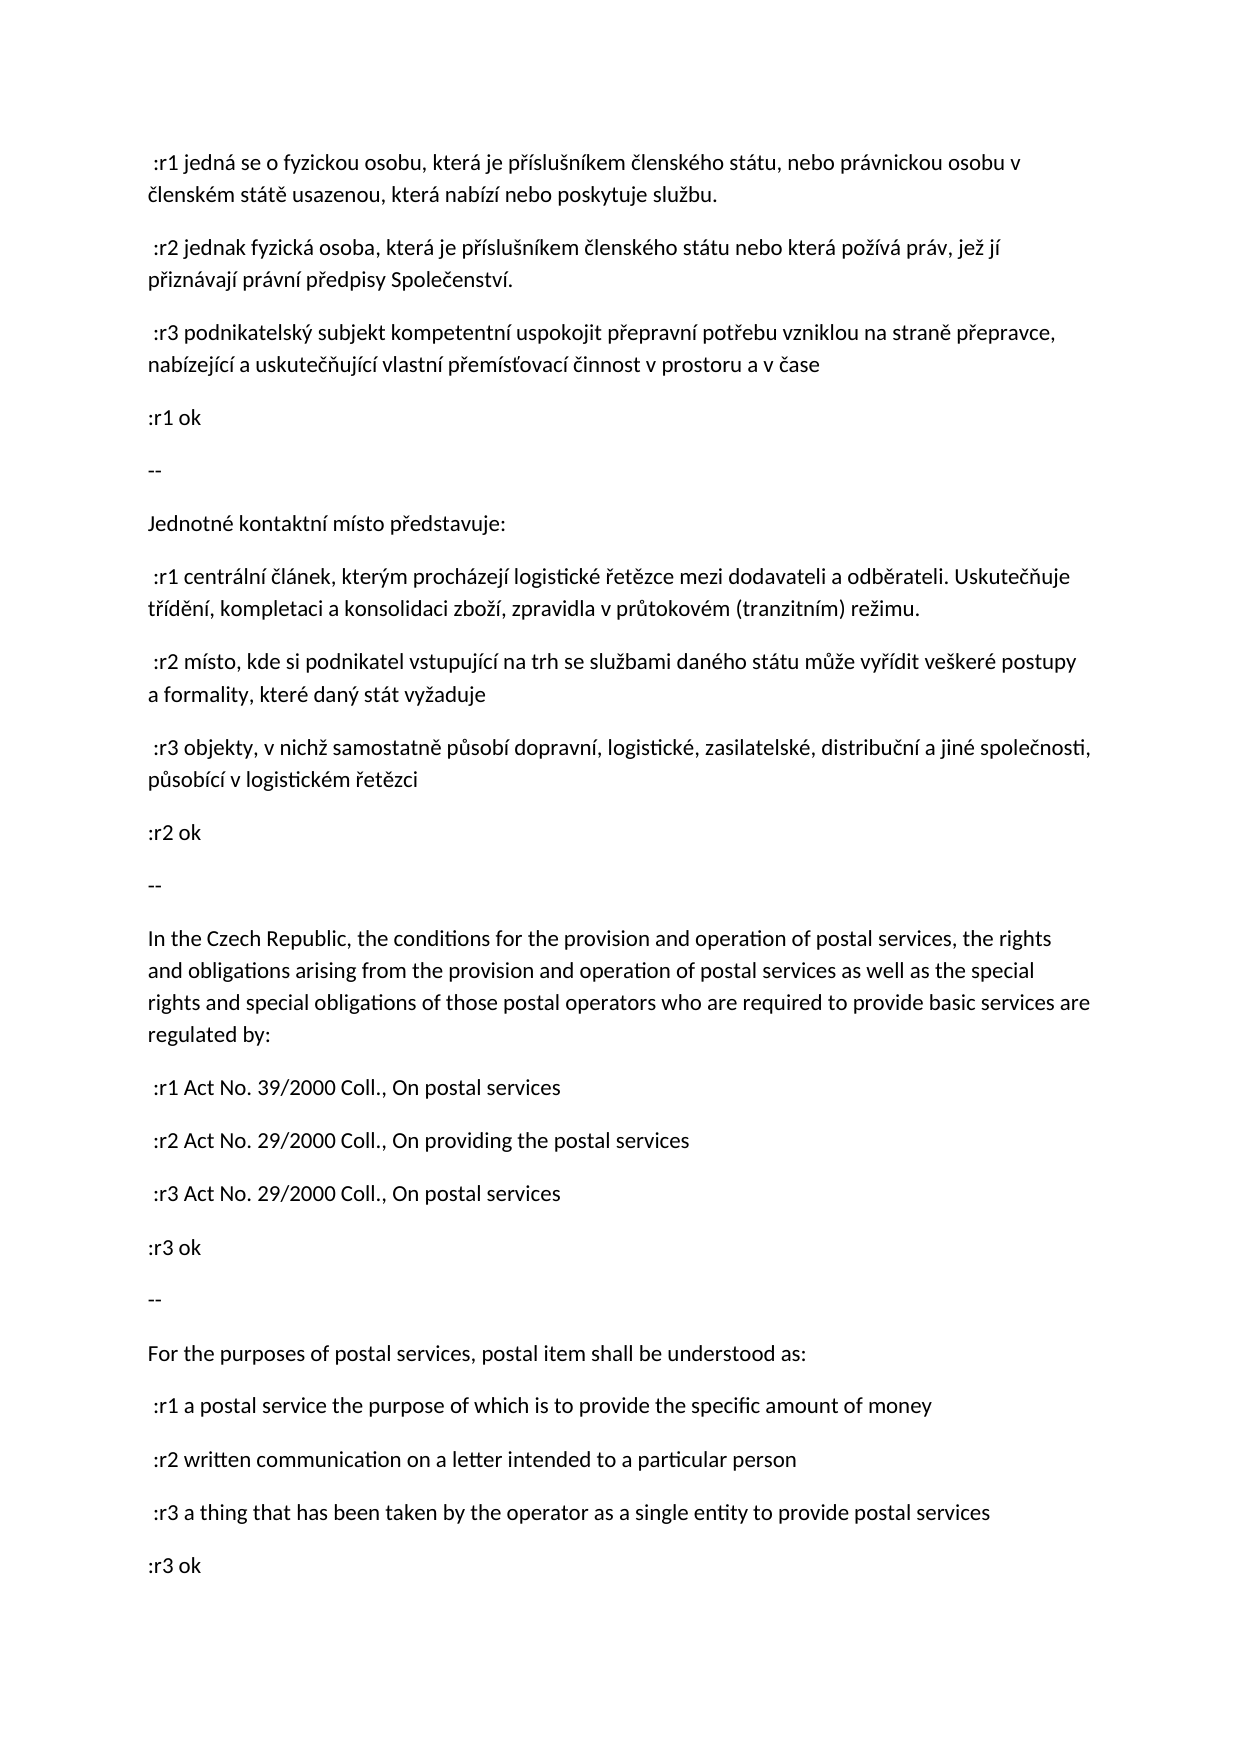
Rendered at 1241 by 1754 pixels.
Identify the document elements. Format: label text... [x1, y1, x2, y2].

text :r3 a thing that has been taken by the operator as a single entity to provide postal services [148, 1498, 1093, 1526]
text :r3 podnikatelský subjekt kompetentní uspokojit přepravní potřebu vzniklou na straně přepravce, nabízející a uskutečňující vlastní přemísťovací činnost v prostoru a v čase [148, 318, 1093, 378]
text :r1 a postal service the purpose of which is to provide the specific amount of money [148, 1392, 1093, 1420]
text :r3 objekty, v nichž samostatně působí dopravní, logistické, zasilatelské, distribuční a jiné společnosti, působící v logistickém řetězci [148, 733, 1093, 793]
text Jednotné kontaktní místo představuje: [148, 509, 1093, 537]
text :r2 jednak fyzická osoba, která je příslušníkem členského státu nebo která požívá práv, jež jí přiznávají právní předpisy Společenství. [148, 233, 1093, 293]
text :r2 Act No. 29/2000 Coll., On providing the postal services [148, 1127, 1093, 1154]
text :r2 ok [148, 818, 1093, 846]
text :r1 jedná se o fyzickou osobu, která je příslušníkem členského státu, nebo právnickou osobu v členském státě usazenou, která nabízí nebo poskytuje službu. [148, 148, 1093, 208]
text :r1 ok [148, 403, 1093, 431]
text -- [148, 871, 1093, 899]
text :r3 ok [148, 1233, 1093, 1261]
text :r2 místo, kde si podnikatel vstupující na trh se službami daného státu může vyřídit veškeré postupy a formality, které daný stát vyžaduje [148, 647, 1093, 708]
text In the Czech Republic, the conditions for the provision and operation of postal services, the rights and obligations arising from the provision and operation of postal services as well as the special rights and special obligations of those postal operators who are required to provide basic services are regulated by: [148, 924, 1093, 1048]
text :r2 written communication on a letter intended to a particular person [148, 1445, 1093, 1473]
text -- [148, 1286, 1093, 1314]
text :r1 Act No. 39/2000 Coll., On postal services [148, 1073, 1093, 1102]
text :r3 ok [148, 1551, 1093, 1579]
text -- [148, 456, 1093, 484]
text :r3 Act No. 29/2000 Coll., On postal services [148, 1179, 1093, 1208]
text :r1 centrální článek, kterým procházejí logistické řetězce mezi dodavateli a odběrateli. Uskutečňuje třídění, kompletaci a konsolidaci zboží, zpravidla v průtokovém (tranzitním) režimu. [148, 562, 1093, 622]
text For the purposes of postal services, postal item shall be understood as: [148, 1339, 1093, 1367]
